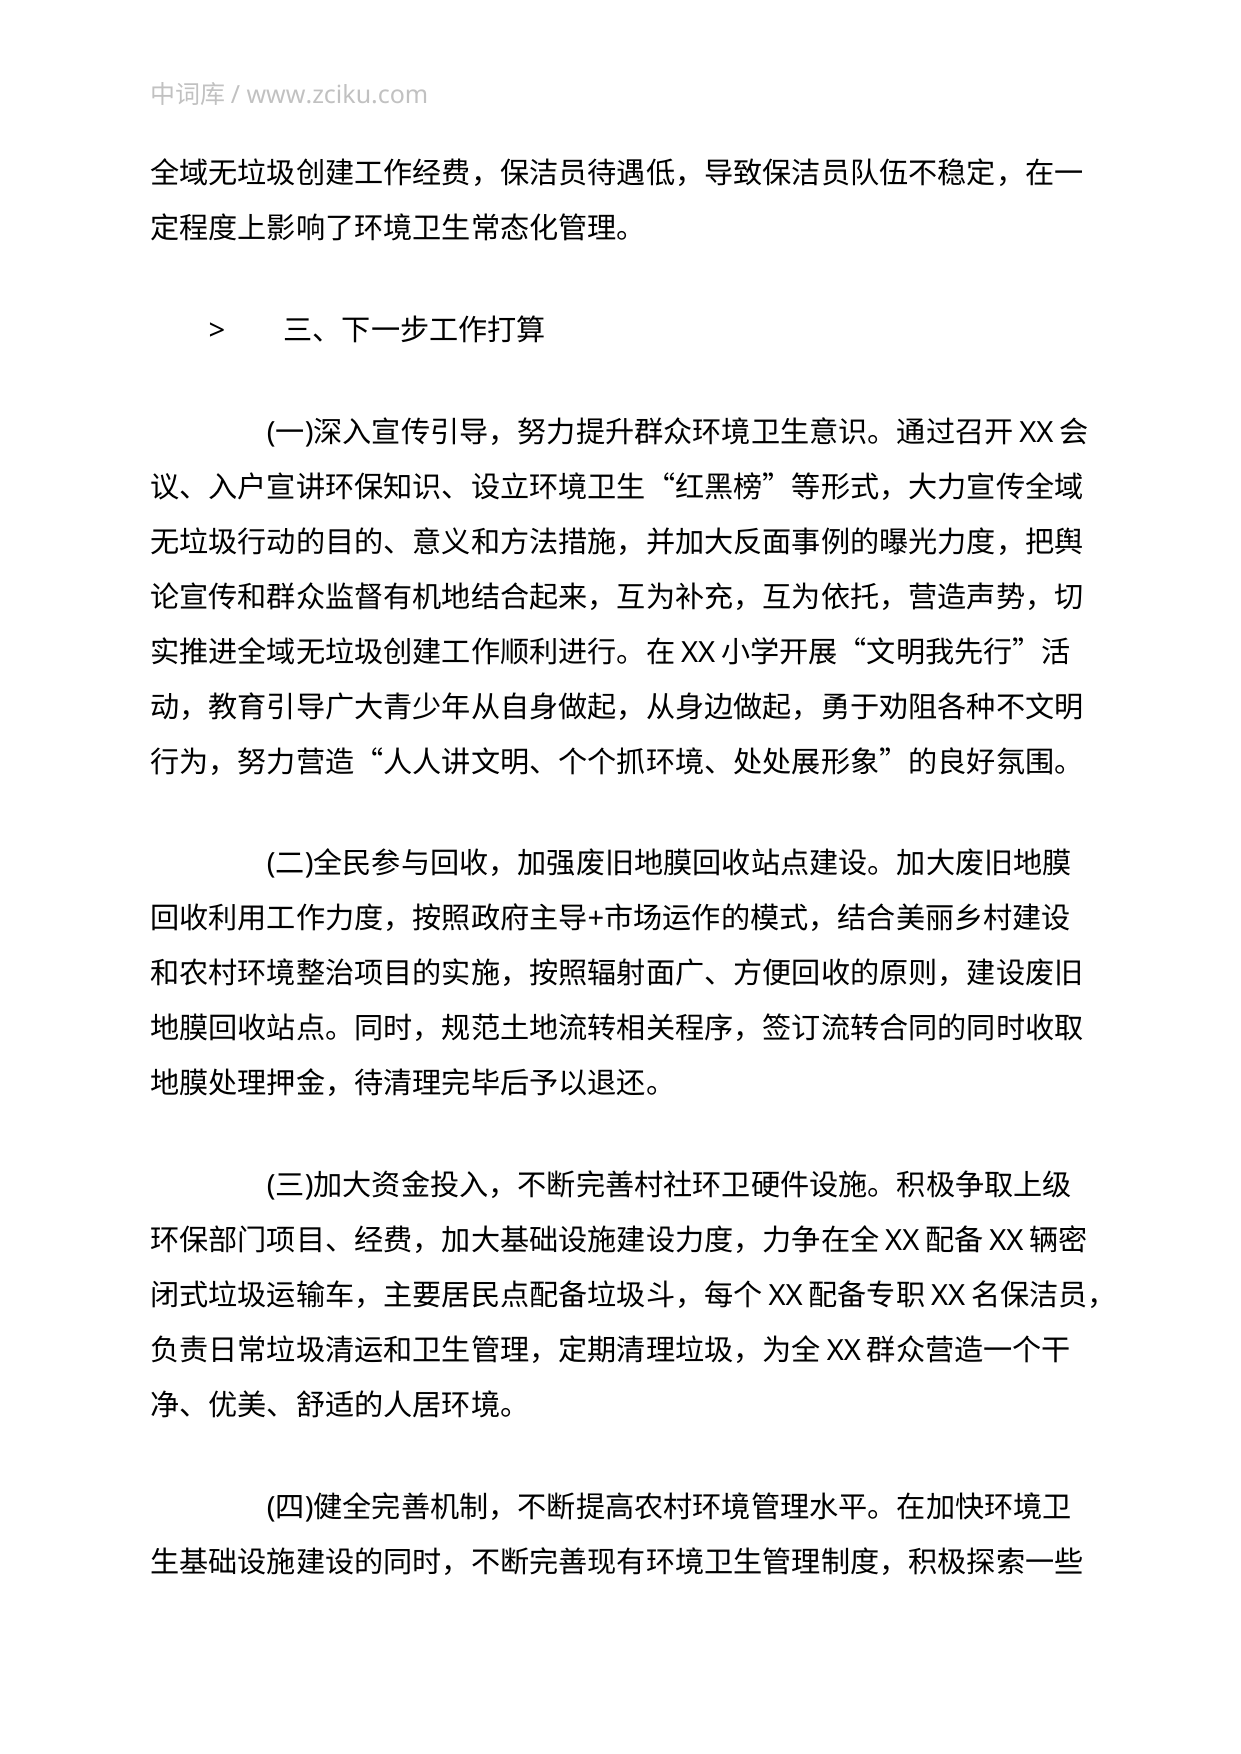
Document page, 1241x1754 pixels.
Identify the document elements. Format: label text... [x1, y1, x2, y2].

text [150, 1483, 1090, 1581]
text > 三、下一步工作打算 [150, 307, 1090, 349]
text (一)深入宣传引导，努力提升群众环境卫生意识。通过召开XX会议、入户宣讲环保知识、设立环境卫生“红黑榜”等形式，大力宣传全域无垃圾行动的目的、意义和方法措施，并加大反面事例的曝光力度，把舆论宣传和群众监督有机地结合起来，互为补充，互为依托，营造声势，切实推进全域无垃圾创建工作顺利进行。在XX小学开展“文明我先行”活动，教育引导广大青少年从自身做起，从身边做起，勇于劝阻各种不文明行为，努力营造“人人讲文明、个个抓环境、处处展形象”的良好氛围。 [150, 409, 1090, 781]
text (三)加大资金投入，不断完善村社环卫硬件设施。积极争取上级环保部门项目、经费，加大基础设施建设力度，力争在全XX配备XX辆密闭式垃圾运输车，主要居民点配备垃圾斗，每个XX配备专职XX名保洁员，负责日常垃圾清运和卫生管理，定期清理垃圾，为全XX群众营造一个干净、优美、舒适的人居环境。 [150, 1162, 1090, 1424]
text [150, 150, 1090, 247]
text (二)全民参与回收，加强废旧地膜回收站点建设。加大废旧地膜回收利用工作力度，按照政府主导+市场运作的模式，结合美丽乡村建设和农村环境整治项目的实施，按照辐射面广、方便回收的原则，建设废旧地膜回收站点。同时，规范土地流转相关程序，签订流转合同的同时收取地膜处理押金，待清理完毕后予以退还。 [150, 840, 1090, 1102]
